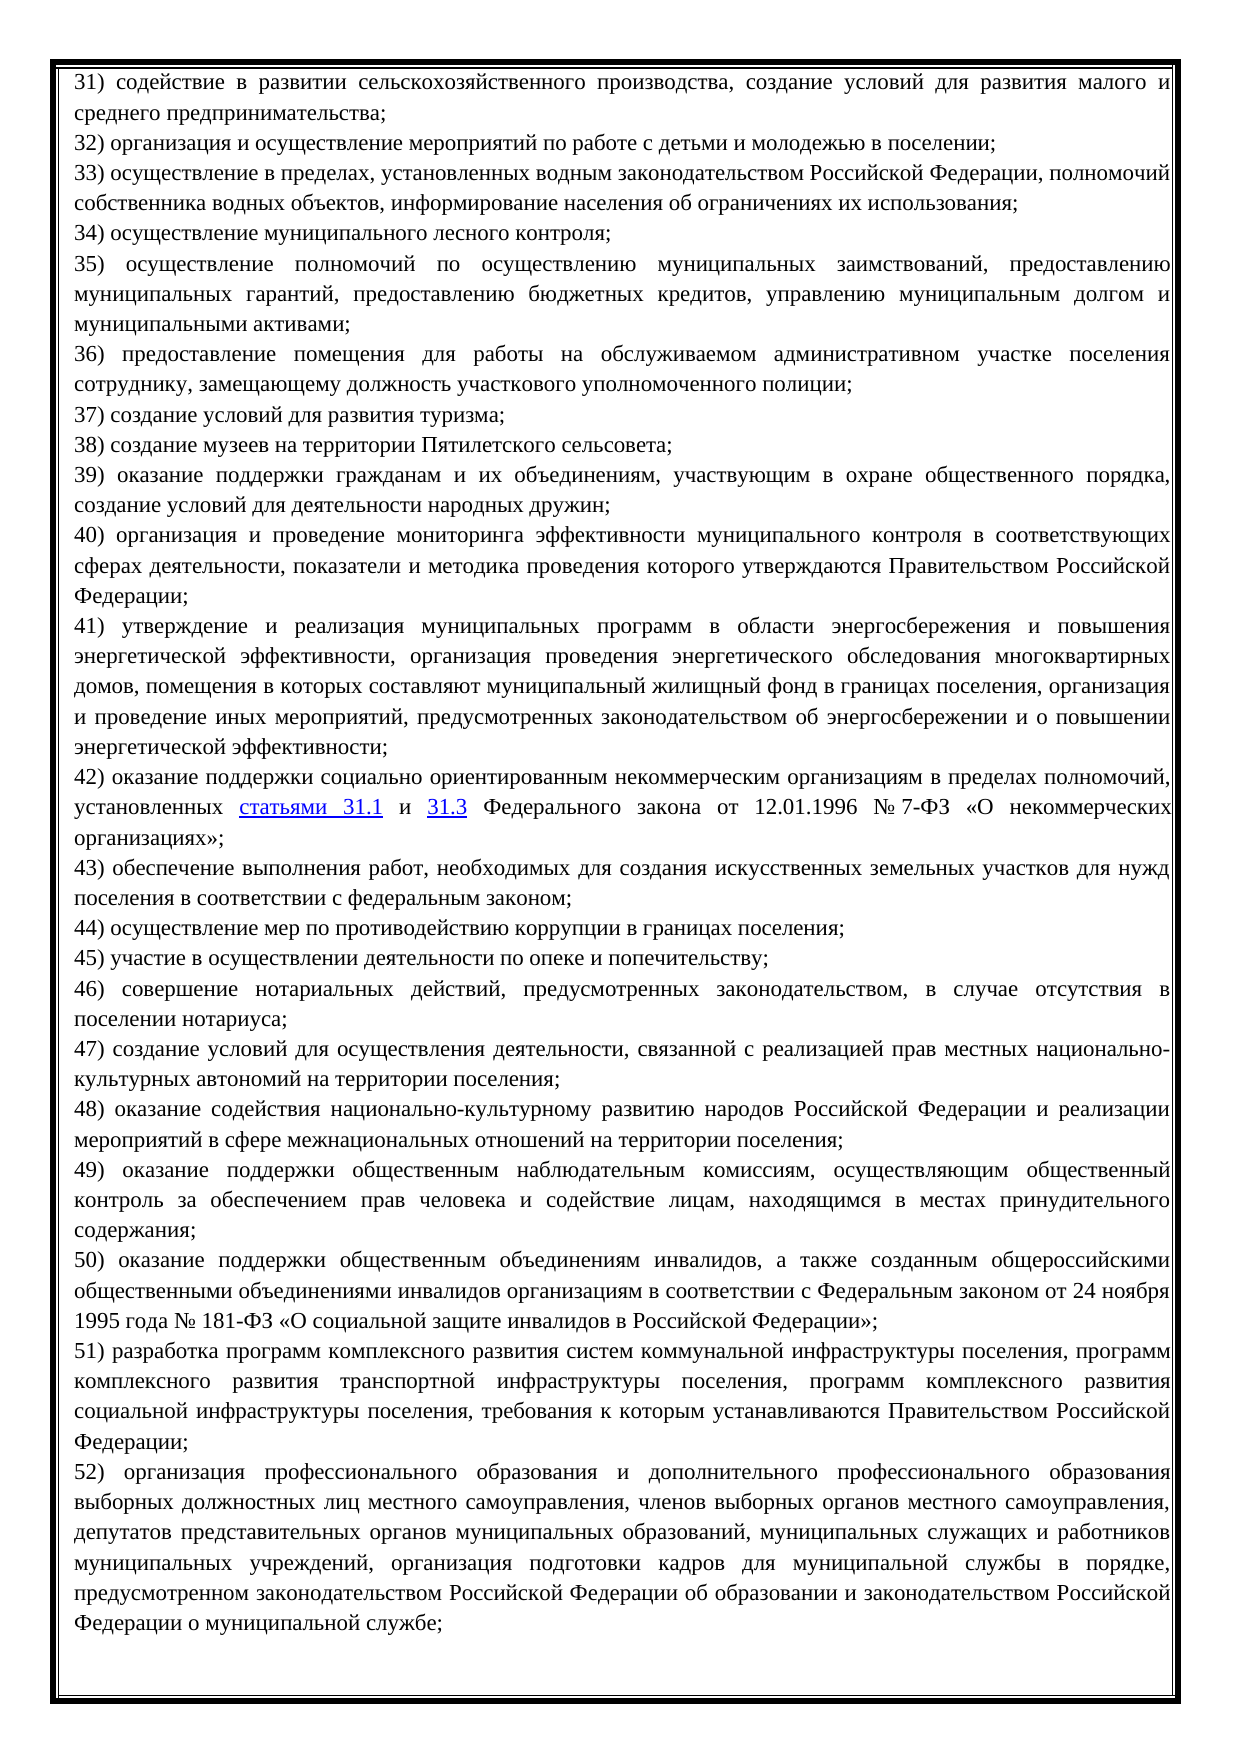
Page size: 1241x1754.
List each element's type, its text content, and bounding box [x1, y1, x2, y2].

text 49) оказание поддержки общественным наблюдательным комиссиям, осуществляющим общественный контроль за обеспечением прав человека и содействие лицам, находящимся в местах принудительного содержания; [74, 1156, 1172, 1243]
text 40) организация и проведение мониторинга эффективности муниципального контроля в соответствующих сферах деятельности, показатели и методика проведения которого утверждаются Правительством Российской Федерации; [74, 521, 1172, 608]
text 37) создание условий для развития туризма; [74, 401, 1172, 427]
text 46) совершение нотариальных действий, предусмотренных законодательством, в случае отсутствия в поселении нотариуса; [74, 974, 1172, 1031]
text 42) оказание поддержки социально ориентированным некоммерческим организациям в пределах полномочий, установленных статьями 31.1 и 31.3 Федерального закона от 12.01.1996 № 7-ФЗ «О некоммерческих организациях»; [74, 763, 1172, 850]
text 31) содействие в развитии сельскохозяйственного производства, создание условий для развития малого и среднего предпринимательства; [74, 69, 1172, 125]
text 36) предоставление помещения для работы на обслуживаемом административном участке поселения сотруднику, замещающему должность участкового уполномоченного полиции; [74, 340, 1172, 397]
text 51) разработка программ комплексного развития систем коммунальной инфраструктуры поселения, программ комплексного развития транспортной инфраструктуры поселения, программ комплексного развития социальной инфраструктуры поселения, требования к которым устанавливаются Правительством Российской Федерации; [74, 1337, 1172, 1454]
text 50) оказание поддержки общественным объединениям инвалидов, а также созданным общероссийскими общественными объединениями инвалидов организациям в соответствии с Федеральным законом от 24 ноября 1995 года № 181-ФЗ «О социальной защите инвалидов в Российской Федерации»; [74, 1246, 1172, 1333]
text 34) осуществление муниципального лесного контроля; [74, 219, 1172, 246]
text 48) оказание содействия национально-культурному развитию народов Российской Федерации и реализации мероприятий в сфере межнациональных отношений на территории поселения; [74, 1095, 1172, 1152]
text 35) осуществление полномочий по осуществлению муниципальных заимствований, предоставлению муниципальных гарантий, предоставлению бюджетных кредитов, управлению муниципальным долгом и муниципальными активами; [74, 249, 1172, 336]
text 32) организация и осуществление мероприятий по работе с детьми и молодежью в поселении; [74, 129, 1172, 155]
text 45) участие в осуществлении деятельности по опеке и попечительству; [74, 944, 1172, 971]
text 38) создание музеев на территории Пятилетского сельсовета; [74, 431, 1172, 457]
text 33) осуществление в пределах, установленных водным законодательством Российской Федерации, полномочий собственника водных объектов, информирование населения об ограничениях их использования; [74, 159, 1172, 216]
text 39) оказание поддержки гражданам и их объединениям, участвующим в охране общественного порядка, создание условий для деятельности народных дружин; [74, 461, 1172, 518]
text 52) организация профессионального образования и дополнительного профессионального образования выборных должностных лиц местного самоуправления, членов выборных органов местного самоуправления, депутатов представительных органов муниципальных образований, муниципальных служащих и работников муниципальных учреждений, организация подготовки кадров для муниципальной службы в порядке, предусмотренном законодательством Российской Федерации об образовании и законодательством Российской Федерации о муниципальной службе; [74, 1458, 1172, 1635]
text 41) утверждение и реализация муниципальных программ в области энергосбережения и повышения энергетической эффективности, организация проведения энергетического обследования многоквартирных домов, помещения в которых составляют муниципальный жилищный фонд в границах поселения, организация и проведение иных мероприятий, предусмотренных законодательством об энергосбережении и о повышении энергетической эффективности; [74, 612, 1172, 759]
text 43) обеспечение выполнения работ, необходимых для создания искусственных земельных участков для нужд поселения в соответствии с федеральным законом; [74, 854, 1172, 910]
text 47) создание условий для осуществления деятельности, связанной с реализацией прав местных национально-культурных автономий на территории поселения; [74, 1035, 1172, 1092]
text 44) осуществление мер по противодействию коррупции в границах поселения; [74, 914, 1172, 941]
